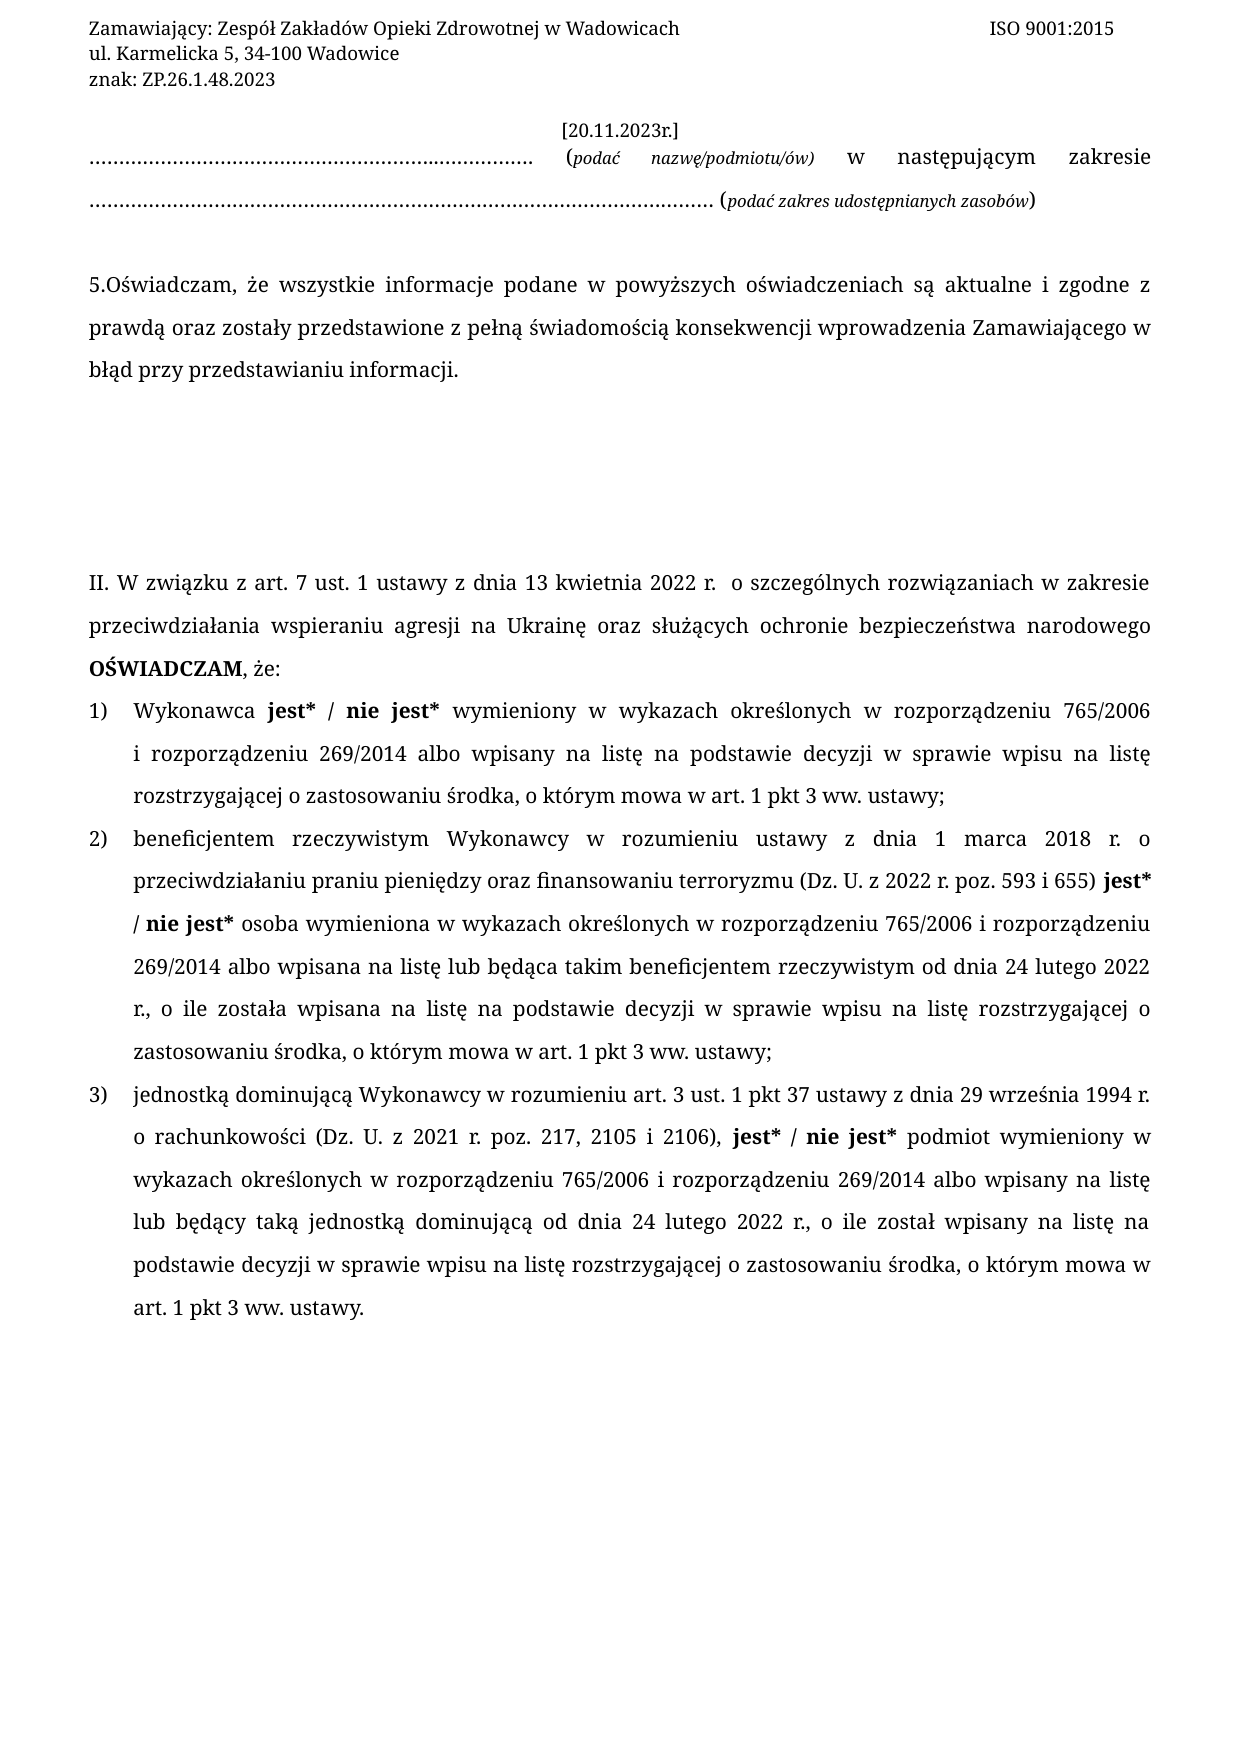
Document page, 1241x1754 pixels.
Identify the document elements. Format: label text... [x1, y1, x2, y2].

text II. W związku z art. 7 ust. 1 ustawy z dnia 13 kwietnia 2022 r. o szczególnych rozwiązaniach w zakresie przeciwdziałania wspieraniu agresji na Ukrainę oraz służących ochronie bezpieczeństwa narodowego OŚWIADCZAM, że: [89, 568, 1152, 682]
text 2) beneficjentem rzeczywistym Wykonawcy w rozumieniu ustawy z dnia 1 marca 2018 r. o przeciwdziałaniu praniu pieniędzy oraz finansowaniu terroryzmu (Dz. U. z 2022 r. poz. 593 i 655) jest* / nie jest* osoba wymieniona w wykazach określonych w rozporządzeniu 765/2006 i rozporządzeniu 269/2014 albo wpisana na listę lub będąca takim beneficjentem rzeczywistym od dnia 24 lutego 2022 r., o ile została wpisana na listę na podstawie decyzji w sprawie wpisu na listę rozstrzygającej o zastosowaniu środka, o którym mowa w art. 1 pkt 3 ww. ustawy; [89, 824, 1152, 1066]
list 5.Oświadczam, że wszystkie informacje podane w powyższych oświadczeniach są aktualne i zgodne z prawdą oraz zostały przedstawione z pełną świadomością konsekwencji wprowadzenia Zamawiającego w błąd przy przedstawianiu informacji. [89, 270, 1152, 384]
text 1) Wykonawca jest* / nie jest* wymieniony w wykazach określonych w rozporządzeniu 765/2006 i rozporządzeniu 269/2014 albo wpisany na listę na podstawie decyzji w sprawie wpisu na listę rozstrzygającej o zastosowaniu środka, o którym mowa w art. 1 pkt 3 ww. ustawy; [89, 696, 1152, 810]
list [89, 142, 1152, 213]
text 3) jednostką dominującą Wykonawcy w rozumieniu art. 3 ust. 1 pkt 37 ustawy z dnia 29 września 1994 r. o rachunkowości (Dz. U. z 2021 r. poz. 217, 2105 i 2106), jest* / nie jest* podmiot wymieniony w wykazach określonych w rozporządzeniu 765/2006 i rozporządzeniu 269/2014 albo wpisany na listę lub będący taką jednostką dominującą od dnia 24 lutego 2022 r., o ile został wpisany na listę na podstawie decyzji w sprawie wpisu na listę rozstrzygającej o zastosowaniu środka, o którym mowa w art. 1 pkt 3 ww. ustawy. [89, 1080, 1152, 1321]
